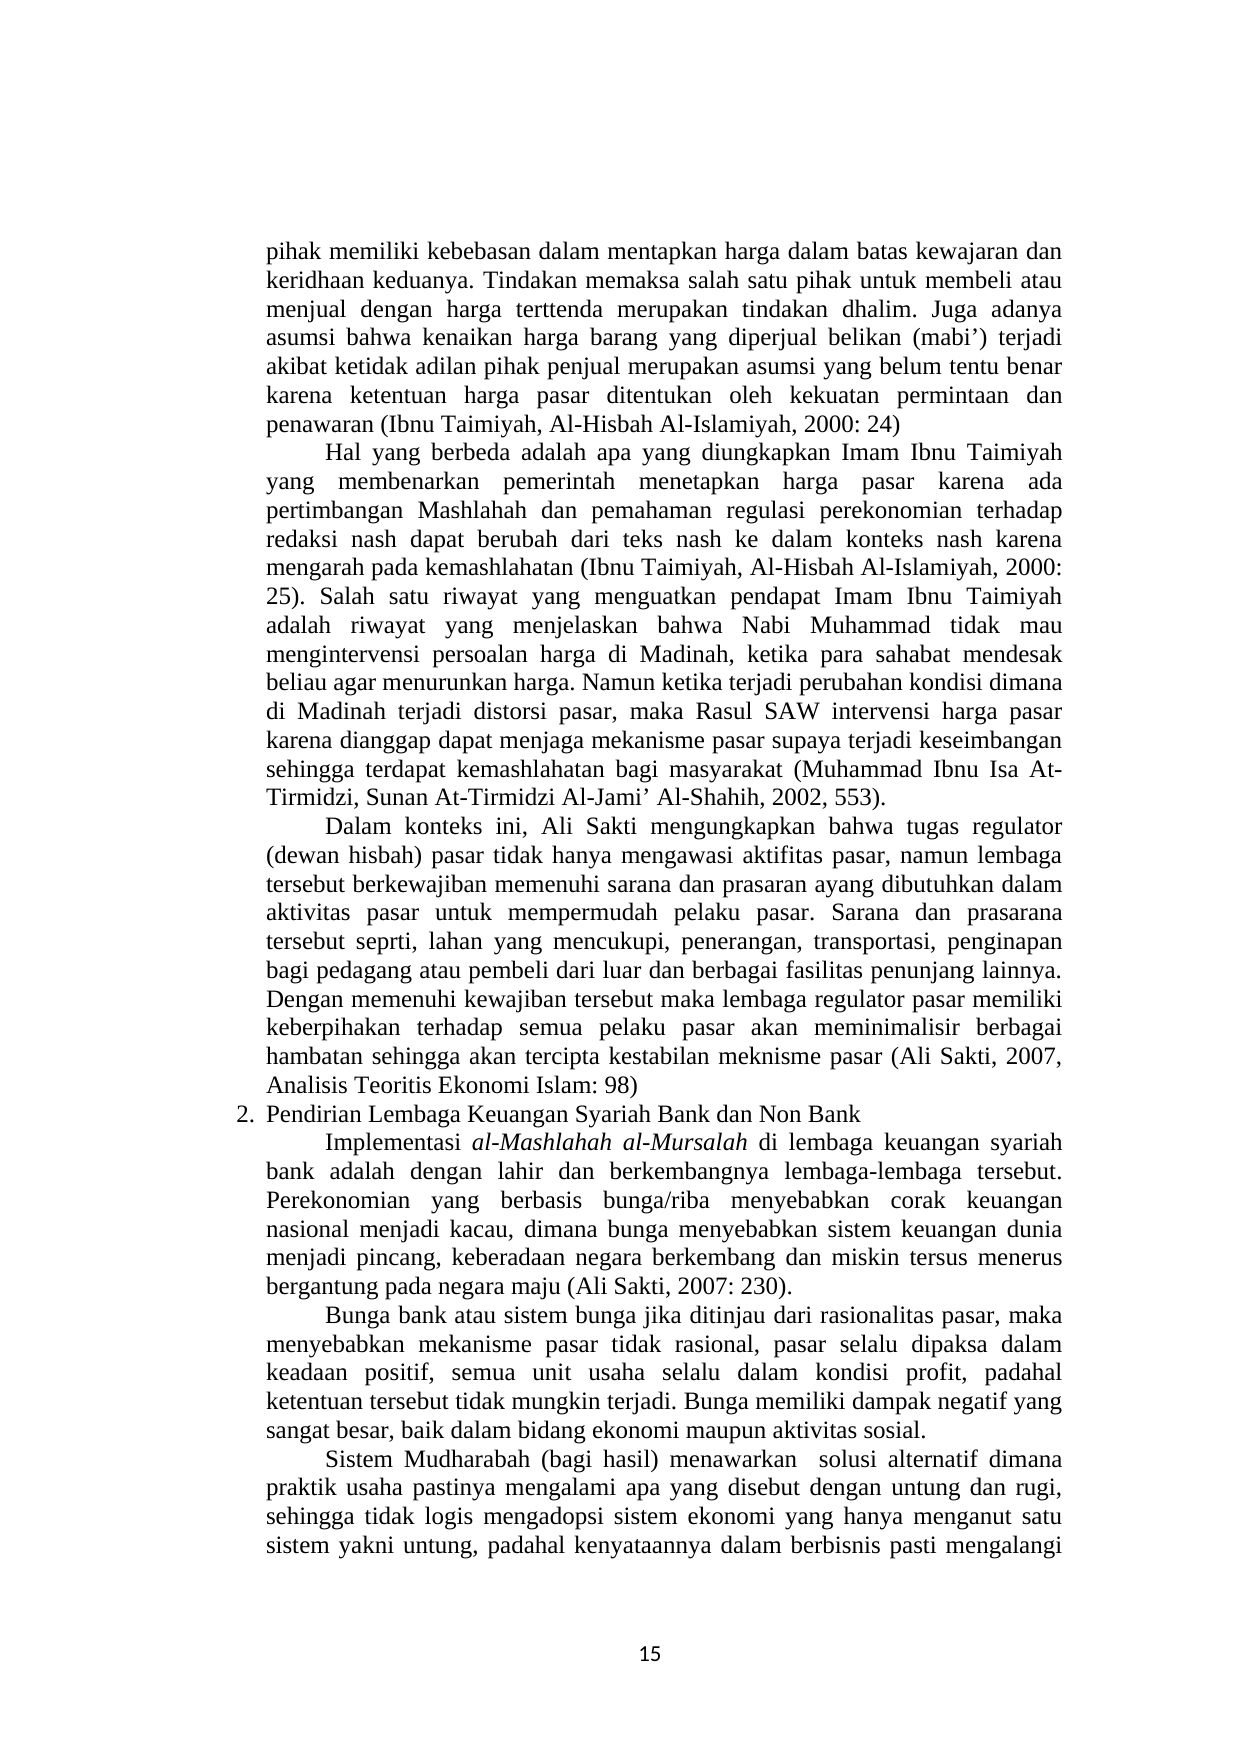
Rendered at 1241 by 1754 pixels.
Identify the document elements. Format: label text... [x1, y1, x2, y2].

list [266, 1444, 1063, 1559]
list Pendirian Lembaga Keuangan Syariah Bank dan Non Bank [236, 1099, 1063, 1127]
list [266, 236, 1063, 437]
list Hal yang berbeda adalah apa yang diungkapkan Imam Ibnu Taimiyah yang membenarkan pemerintah menetapkan harga pasar karena ada pertimbangan Mashlahah dan pemahaman regulasi perekonomian terhadap redaksi nash dapat berubah dari teks nash ke dalam konteks nash karena mengarah pada kemashlahatan (Ibnu Taimiyah, Al-Hisbah Al-Islamiyah, 2000: 25). Salah satu riwayat yang menguatkan pendapat Imam Ibnu Taimiyah adalah riwayat yang menjelaskan bahwa Nabi Muhammad tidak mau mengintervensi persoalan harga di Madinah, ketika para sahabat mendesak beliau agar menurunkan harga. Namun ketika terjadi perubahan kondisi dimana di Madinah terjadi distorsi pasar, maka Rasul SAW intervensi harga pasar karena dianggap dapat menjaga mekanisme pasar supaya terjadi keseimbangan sehingga terdapat kemashlahatan bagi masyarakat (Muhammad Ibnu Isa At-Tirmidzi, Sunan At-Tirmidzi Al-Jami’ Al-Shahih, 2002, 553). [266, 437, 1063, 811]
list Dalam konteks ini, Ali Sakti mengungkapkan bahwa tugas regulator (dewan hisbah) pasar tidak hanya mengawasi aktifitas pasar, namun lembaga tersebut berkewajiban memenuhi sarana dan prasaran ayang dibutuhkan dalam aktivitas pasar untuk mempermudah pelaku pasar. Sarana dan prasarana tersebut seprti, lahan yang mencukupi, penerangan, transportasi, penginapan bagi pedagang atau pembeli dari luar dan berbagai fasilitas penunjang lainnya. Dengan memenuhi kewajiban tersebut maka lembaga regulator pasar memiliki keberpihakan terhadap semua pelaku pasar akan meminimalisir berbagai hambatan sehingga akan tercipta kestabilan meknisme pasar (Ali Sakti, 2007, Analisis Teoritis Ekonomi Islam: 98) [266, 811, 1063, 1099]
list Implementasi al-Mashlahah al-Mursalah di lembaga keuangan syariah bank adalah dengan lahir dan berkembangnya lembaga-lembaga tersebut. Perekonomian yang berbasis bunga/riba menyebabkan corak keuangan nasional menjadi kacau, dimana bunga menyebabkan sistem keuangan dunia menjadi pincang, keberadaan negara berkembang dan miskin tersus menerus bergantung pada negara maju (Ali Sakti, 2007: 230). [266, 1127, 1063, 1300]
list Bunga bank atau sistem bunga jika ditinjau dari rasionalitas pasar, maka menyebabkan mekanisme pasar tidak rasional, pasar selalu dipaksa dalam keadaan positif, semua unit usaha selalu dalam kondisi profit, padahal ketentuan tersebut tidak mungkin terjadi. Bunga memiliki dampak negatif yang sangat besar, baik dalam bidang ekonomi maupun aktivitas sosial. [266, 1300, 1063, 1444]
